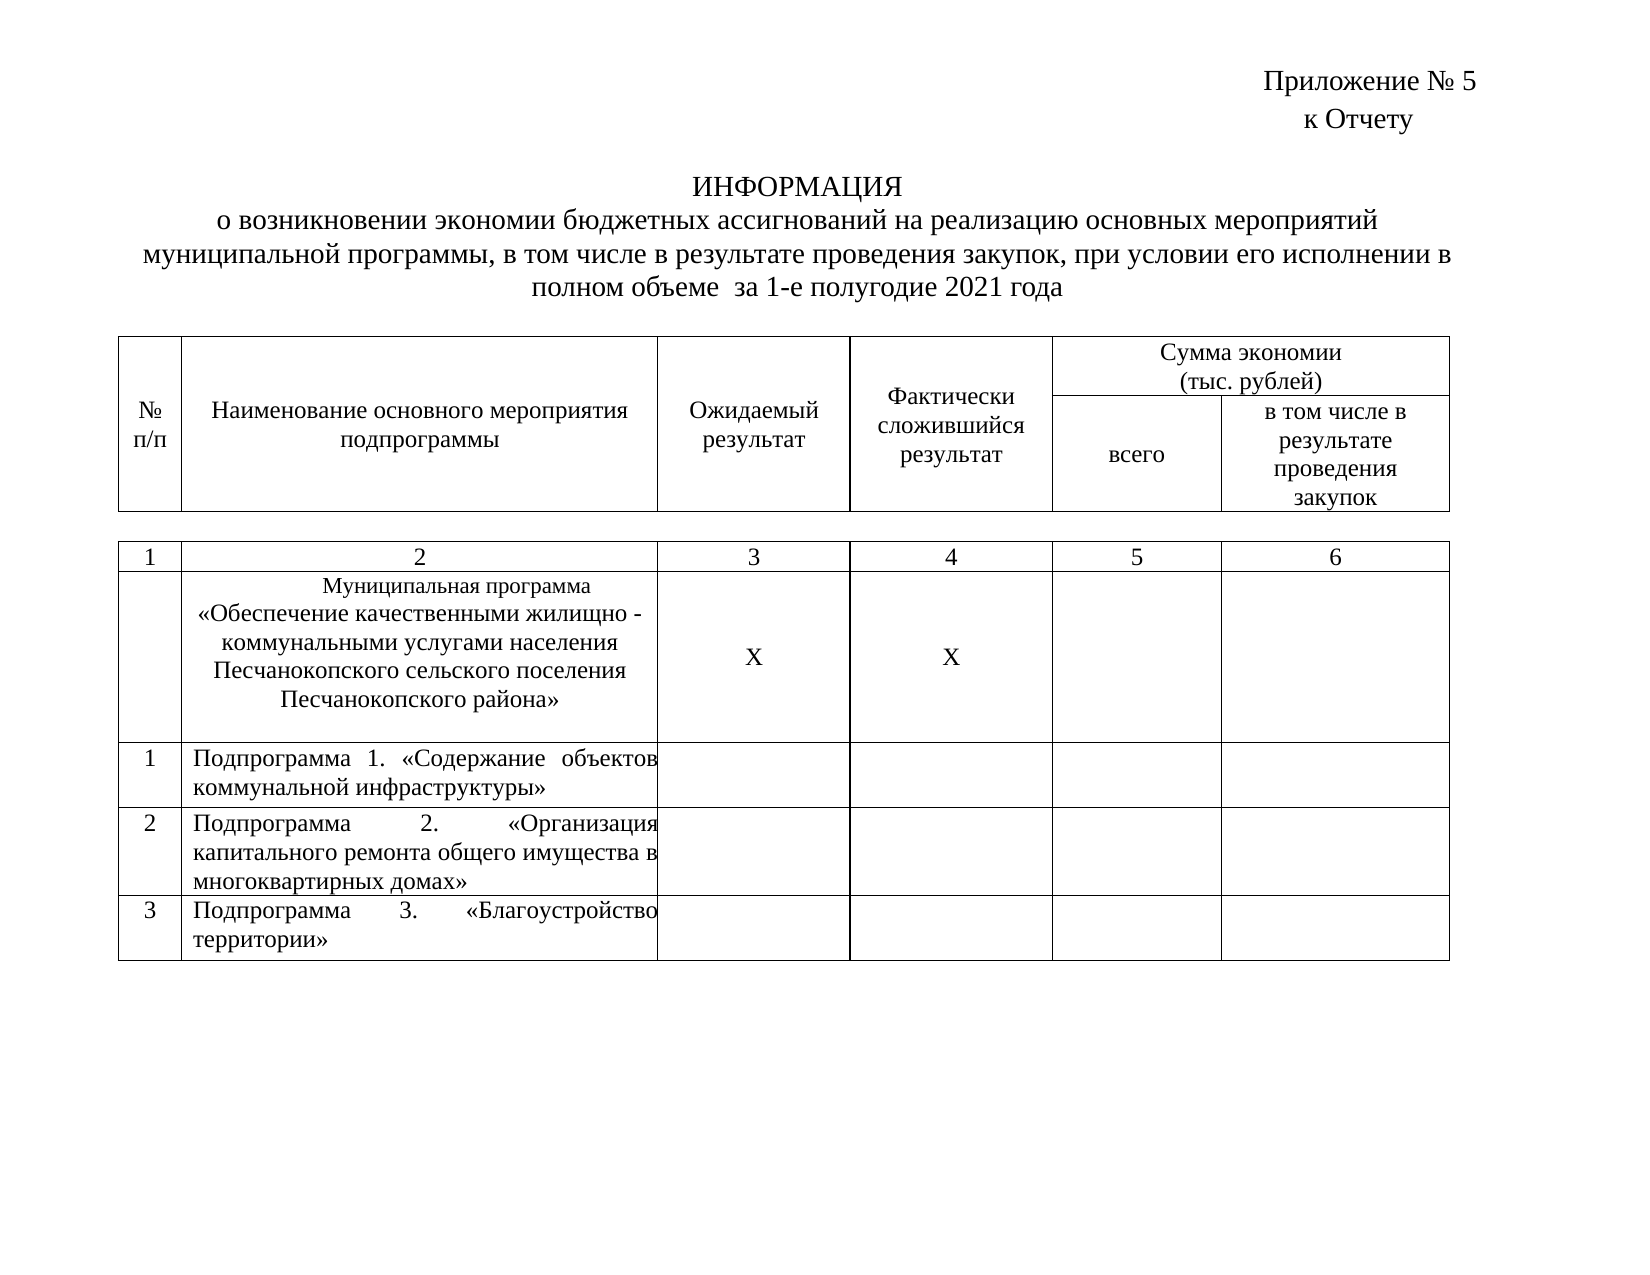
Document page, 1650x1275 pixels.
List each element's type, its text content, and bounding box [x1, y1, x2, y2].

table_cell [1053, 808, 1221, 894]
table_cell [1053, 572, 1221, 742]
text Приложение № 5 [118, 63, 1477, 97]
table_cell [658, 896, 849, 960]
table_cell Подпрограмма 1. «Содержание объектов коммунальной инфраструктуры» [182, 743, 657, 807]
table_cell [1053, 743, 1221, 807]
table_cell всего [1053, 396, 1221, 511]
table_cell Х [851, 572, 1052, 742]
table_cell 3 [119, 896, 181, 960]
table_cell [119, 572, 181, 742]
table_header 3 [658, 542, 849, 571]
table_cell 1 [119, 743, 181, 807]
table_header № п/п [119, 337, 181, 511]
table_cell [1222, 743, 1449, 807]
table_header 6 [1222, 542, 1449, 571]
table_cell Х [658, 572, 849, 742]
table_cell [851, 896, 1052, 960]
table_cell 2 [119, 808, 181, 894]
table_cell [851, 743, 1052, 807]
table_header 1 [119, 542, 181, 571]
table_cell Подпрограмма 3. «Благоустройство территории» [182, 896, 657, 960]
table_cell Подпрограмма 2. «Организация капитального ремонта общего имущества в многоквартирных домах» [182, 808, 657, 894]
table_header Фактически сложившийся результат [851, 337, 1052, 511]
text ИНФОРМАЦИЯ [118, 169, 1477, 202]
table_header Сумма экономии (тыс. рублей) [1053, 337, 1449, 395]
table_cell Муниципальная программа «Обеспечение качественными жилищно - коммунальными услугами населения Песчанокопского сельского поселения Песчанокопского района» [182, 572, 657, 742]
table_header 4 [851, 542, 1052, 571]
table_cell в том числе в результате проведения закупок [1222, 396, 1449, 511]
table_header Наименование основного мероприятия подпрограммы [182, 337, 657, 511]
table_header 2 [182, 542, 657, 571]
table_cell [851, 808, 1052, 894]
table_cell [1222, 896, 1449, 960]
table_cell [1222, 808, 1449, 894]
table_cell [1222, 572, 1449, 742]
table_header 5 [1053, 542, 1221, 571]
text о возникновении экономии бюджетных ассигнований на реализацию основных мероприятий муниципальной программы, в том числе в результате проведения закупок, при условии его исполнении в полном объеме за 1-е полугодие 2021 года [118, 202, 1477, 303]
table_cell [658, 808, 849, 894]
table_header Ожидаемый результат [658, 337, 849, 511]
table_cell [658, 743, 849, 807]
table_cell [1053, 896, 1221, 960]
text к Отчету [1240, 102, 1477, 135]
